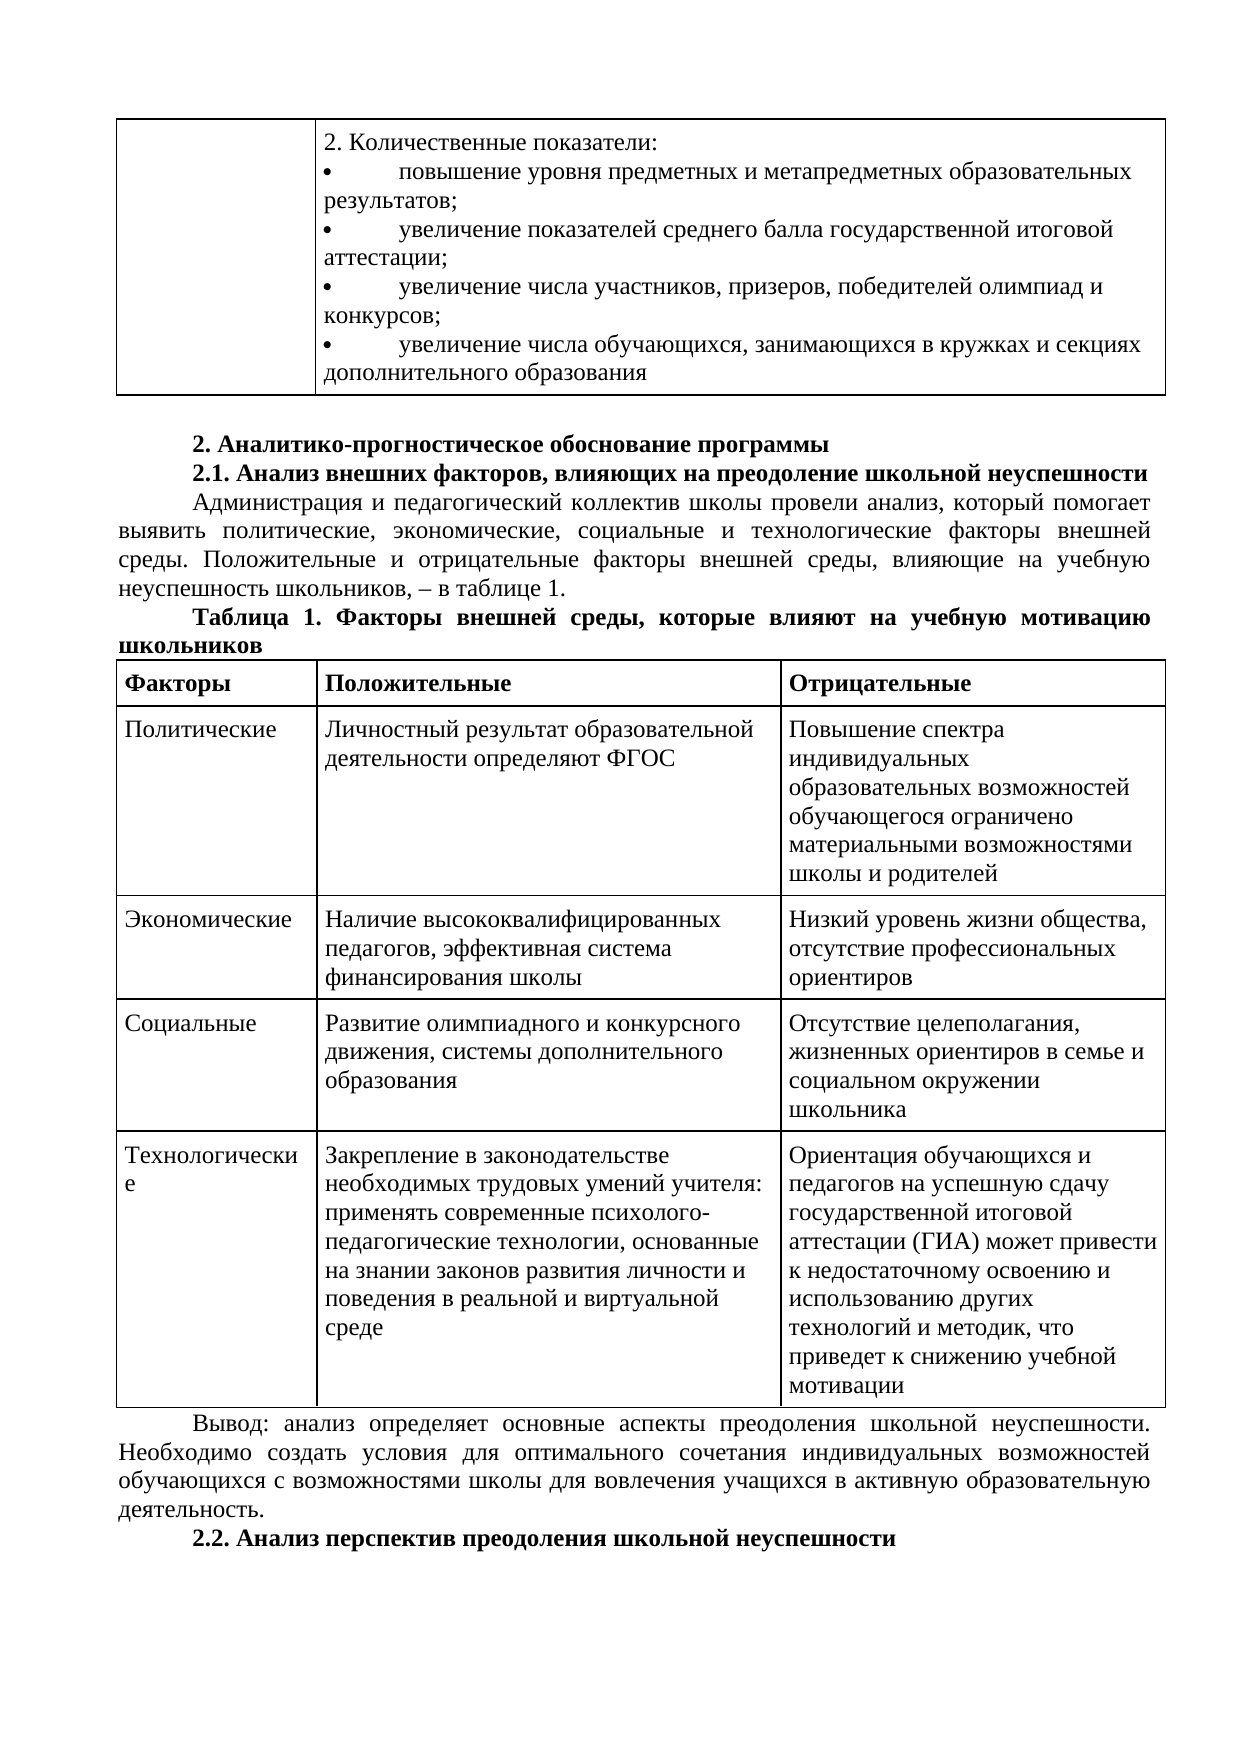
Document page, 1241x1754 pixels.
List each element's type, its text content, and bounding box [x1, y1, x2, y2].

table_cell Повышение спектра индивидуальных образовательных возможностей обучающегося ограничено материальными возможностями школы и родителей [782, 707, 1165, 895]
table_cell Технологические [117, 1132, 316, 1406]
text Вывод: анализ определяет основные аспекты преодоления школьной неуспешности. Необходимо создать условия для оптимального сочетания индивидуальных возможностей обучающихся с возможностями школы для вовлечения учащихся в активную образовательную деятельность. [118, 1408, 1152, 1523]
text Таблица 1. Факторы внешней среды, которые влияют на учебную мотивацию школьников [118, 602, 1152, 659]
table_cell Наличие высококвалифицированных педагогов, эффективная система финансирования школы [318, 896, 780, 998]
table_cell Ориентация обучающихся и педагогов на успешную сдачу государственной итоговой аттестации (ГИА) может привести к недостаточному освоению и использованию других технологий и методик, что приведет к снижению учебной мотивации [782, 1132, 1165, 1406]
table_header Факторы [117, 661, 316, 705]
table_cell Социальные [117, 1000, 316, 1130]
table_cell Личностный результат образовательной деятельности определяют ФГОС [318, 707, 780, 895]
text 2.1. Анализ внешних факторов, влияющих на преодоление школьной неуспешности [118, 458, 1152, 487]
table_cell Отсутствие целеполагания, жизненных ориентиров в семье и социальном окружении школьника [782, 1000, 1165, 1130]
table_cell Закрепление в законодательстве необходимых трудовых умений учителя: применять современные психолого-педагогические технологии, основанные на знании законов развития личности и поведения в реальной и виртуальной среде [318, 1132, 780, 1406]
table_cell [117, 120, 315, 394]
table_cell 2. Количественные показатели: повышение уровня предметных и метапредметных образовательных результатов; увеличение показателей среднего балла государственной итоговой аттестации; увеличение числа участников, призеров, победителей олимпиад и конкурсов; увеличение числа обучающихся, занимающихся в кружках и секциях дополнительного образования [316, 120, 1165, 394]
table_header Отрицательные [782, 661, 1165, 705]
text Администрация и педагогический коллектив школы провели анализ, который помогает выявить политические, экономические, социальные и технологические факторы внешней среды. Положительные и отрицательные факторы внешней среды, влияющие на учебную неуспешность школьников, – в таблице 1. [118, 487, 1152, 602]
table_header Положительные [318, 661, 780, 705]
table_cell Развитие олимпиадного и конкурсного движения, системы дополнительного образования [318, 1000, 780, 1130]
text 2. Аналитико-прогностическое обоснование программы [118, 429, 1152, 458]
table_cell Низкий уровень жизни общества, отсутствие профессиональных ориентиров [782, 896, 1165, 998]
text 2.2. Анализ перспектив преодоления школьной неуспешности [118, 1523, 1152, 1552]
table_cell Политические [117, 707, 316, 895]
table_cell Экономические [117, 896, 316, 998]
